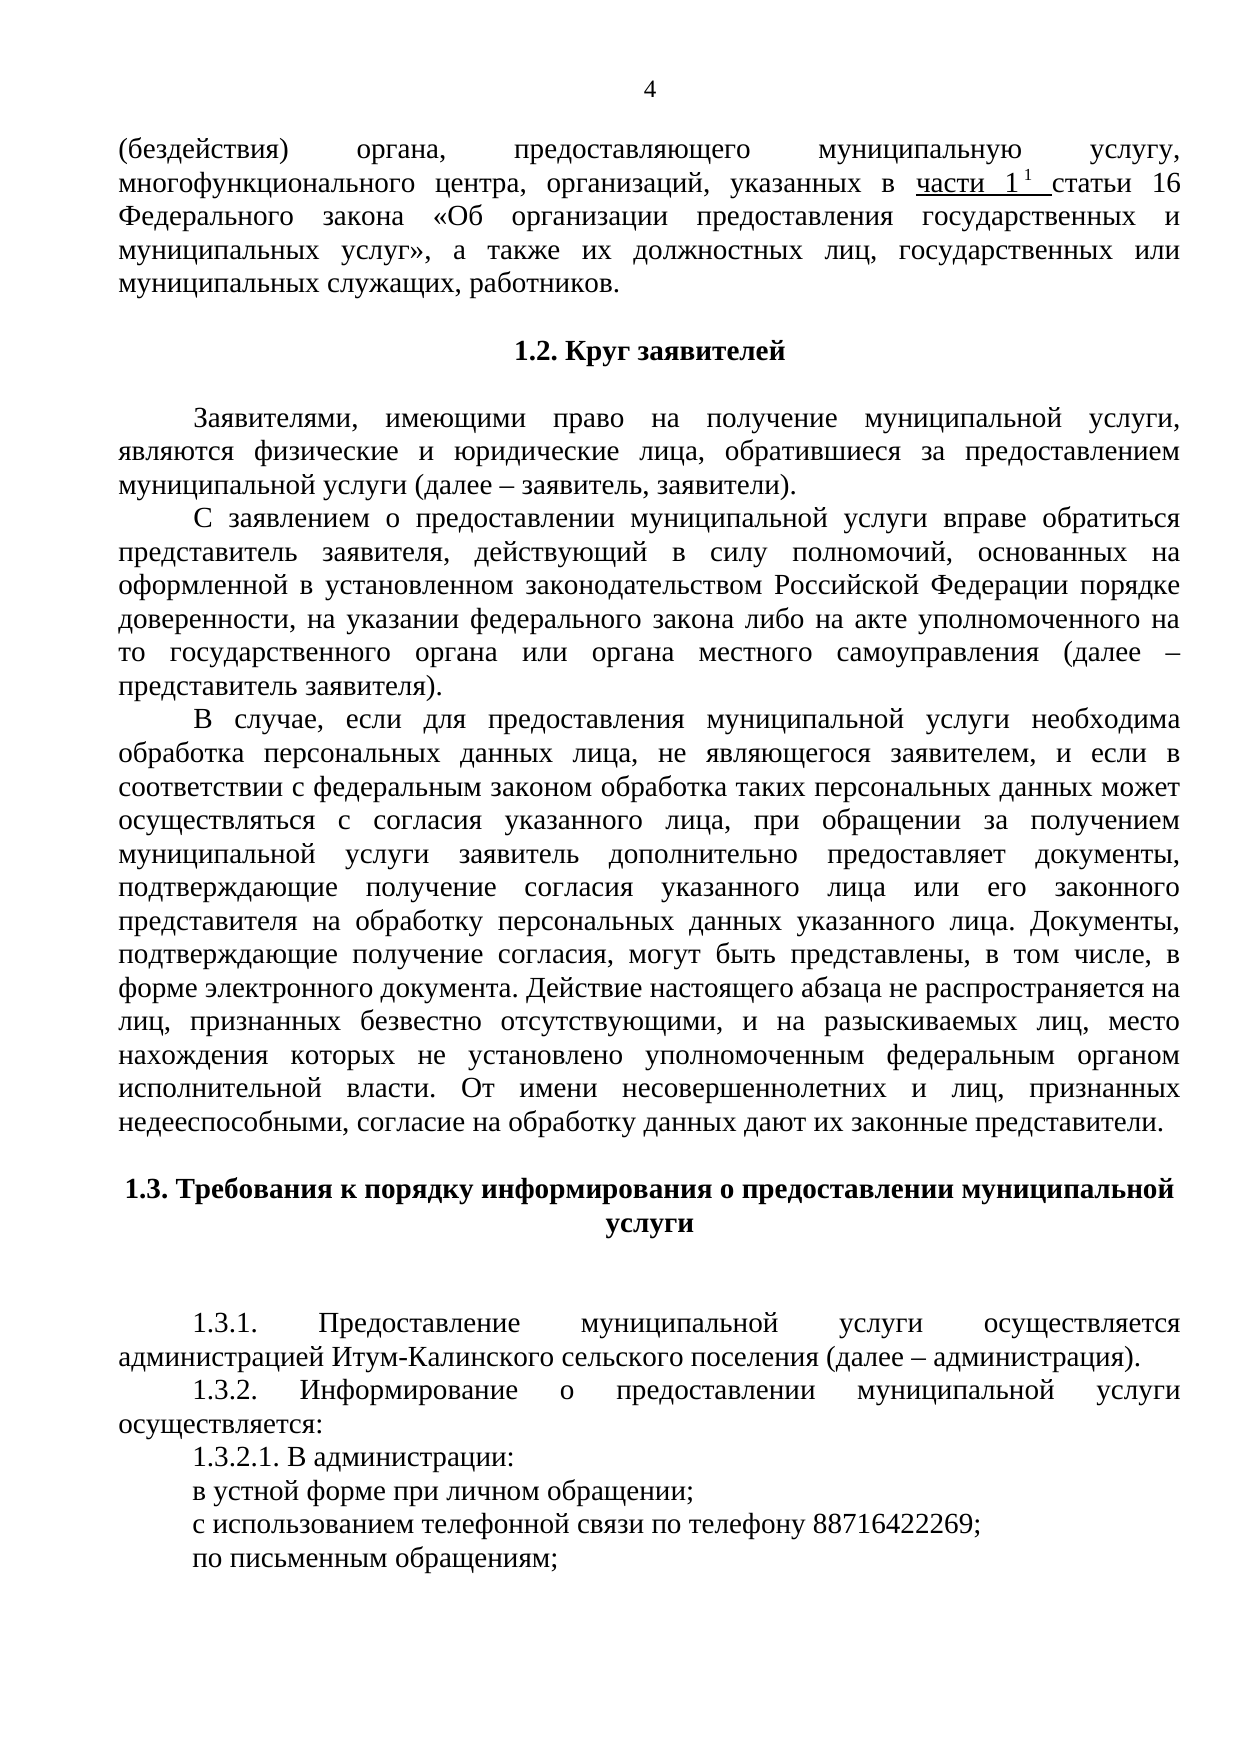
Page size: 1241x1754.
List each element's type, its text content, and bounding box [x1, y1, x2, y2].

text Заявителями, имеющими право на получение муниципальной услуги, являются физические и юридические лица, обратившиеся за предоставлением муниципальной услуги (далее – заявитель, заявители). [118, 400, 1181, 500]
text с использованием телефонной связи по телефону 88716422269; [118, 1507, 1181, 1540]
text 1.3.2. Информирование о предоставлении муниципальной услуги осуществляется: [118, 1372, 1181, 1439]
text 1.3. Требования к порядку информирования о предоставлении муниципальной услуги [118, 1171, 1181, 1238]
text 1.3.2.1. В администрации: [118, 1439, 1181, 1473]
text В случае, если для предоставления муниципальной услуги необходима обработка персональных данных лица, не являющегося заявителем, и если в соответствии с федеральным законом обработка таких персональных данных может осуществляться с согласия указанного лица, при обращении за получением муниципальной услуги заявитель дополнительно предоставляет документы, подтверждающие получение согласия указанного лица или его законного представителя на обработку персональных данных указанного лица. Документы, подтверждающие получение согласия, могут быть представлены, в том числе, в форме электронного документа. Действие настоящего абзаца не распространяется на лиц, признанных безвестно отсутствующими, и на разыскиваемых лиц, место нахождения которых не установлено уполномоченным федеральным органом исполнительной власти. От имени несовершеннолетних и лиц, признанных недееспособными, согласие на обработку данных дают их законные представители. [118, 702, 1181, 1138]
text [118, 131, 1181, 299]
text С заявлением о предоставлении муниципальной услуги вправе обратиться представитель заявителя, действующий в силу полномочий, основанных на оформленной в установленном законодательством Российской Федерации порядке доверенности, на указании федерального закона либо на акте уполномоченного на то государственного органа или органа местного самоуправления (далее – представитель заявителя). [118, 500, 1181, 702]
text в устной форме при личном обращении; [118, 1473, 1181, 1507]
text по письменным обращениям; [118, 1540, 1181, 1574]
text 1.3.1. Предоставление муниципальной услуги осуществляется администрацией Итум-Калинского сельского поселения (далее – администрация). [118, 1305, 1181, 1372]
text 1.2. Круг заявителей [118, 333, 1181, 366]
